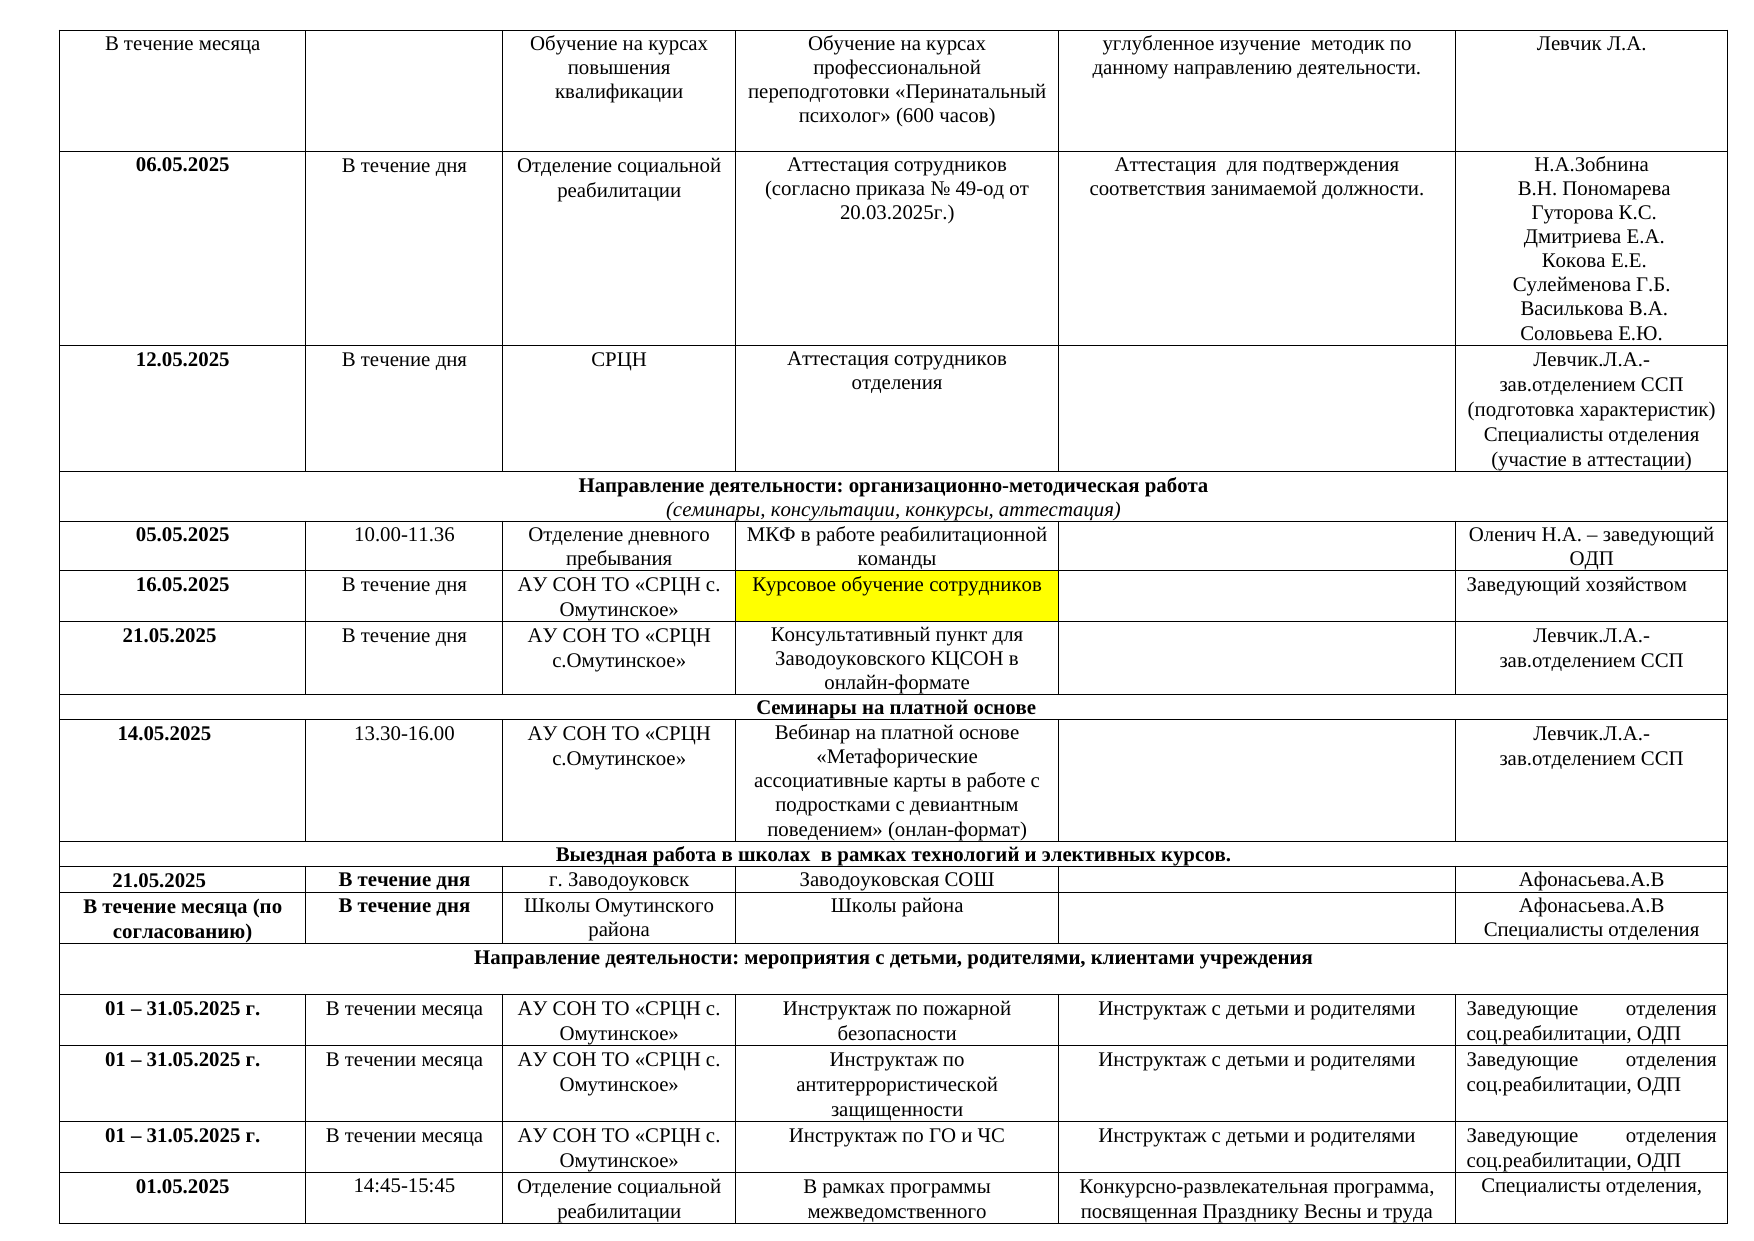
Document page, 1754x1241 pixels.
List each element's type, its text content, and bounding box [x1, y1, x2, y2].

table_cell 21.05.2025 [60, 867, 305, 892]
table_cell Отделение дневного пребывания [503, 522, 735, 570]
table_cell АУ СОН ТО «СРЦН с.Омутинское» [503, 720, 735, 841]
table_cell В течении месяца [306, 1122, 502, 1172]
table_cell 01 – 31.05.2025 г. [60, 995, 305, 1045]
table_cell 21.05.2025 [60, 622, 305, 694]
table_cell 05.05.2025 [60, 522, 305, 570]
table_cell 01 – 31.05.2025 г. [60, 1122, 305, 1172]
table_cell 01 – 31.05.2025 г. [60, 1046, 305, 1121]
table_cell Курсовое обучение сотрудников [736, 571, 1058, 621]
table_cell [1059, 893, 1455, 943]
table_cell Аттестация для подтверждения соответствия занимаемой должности. [1059, 152, 1455, 344]
table_cell В течение дня [306, 571, 502, 621]
table_cell [306, 31, 502, 151]
table_cell АУ СОН ТО «СРЦН с. Омутинское» [503, 1122, 735, 1172]
table_cell В течение месяца [60, 31, 305, 151]
table_cell 01.05.2025 [60, 1173, 305, 1223]
table_cell Отделение социальной реабилитации [503, 152, 735, 344]
table_cell Вебинар на платной основе «Метафорические ассоциативные карты в работе с подростками с девиантным поведением» (онлан-формат) [736, 720, 1058, 841]
table_cell Левчик.Л.А.-зав.отделением ССП [1456, 622, 1727, 694]
table_cell [1059, 522, 1455, 570]
table_cell Аттестация сотрудников (согласно приказа № 49-од от 20.03.2025г.) [736, 152, 1058, 344]
table_cell Инструктаж с детьми и родителями [1059, 1046, 1455, 1121]
table_cell Школы района [736, 893, 1058, 943]
table_cell Инструктаж с детьми и родителями [1059, 995, 1455, 1045]
table_cell 16.05.2025 [60, 571, 305, 621]
table_cell Инструктаж по пожарной безопасности [736, 995, 1058, 1045]
table_cell Афонасьева.А.В Специалисты отделения [1456, 893, 1727, 943]
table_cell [1059, 1173, 1455, 1223]
table_cell В течение дня [306, 867, 502, 892]
table_cell Афонасьева.А.В [1456, 867, 1727, 892]
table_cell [503, 1173, 735, 1223]
table_cell МКФ в работе реабилитационной команды [736, 522, 1058, 570]
table_cell Семинары на платной основе [60, 695, 1727, 719]
table_cell СРЦН [503, 346, 735, 471]
table_cell Инструктаж по ГО и ЧС [736, 1122, 1058, 1172]
table_cell углубленное изучение методик по данному направлению деятельности. [1059, 31, 1455, 151]
table_cell АУ СОН ТО «СРЦН с.Омутинское» [503, 622, 735, 694]
table_cell Н.А.Зобнина В.Н. Пономарева Гуторова К.С. Дмитриева Е.А. Кокова Е.Е. Сулейменова Г.Б. Василькова В.А. Соловьева Е.Ю. [1456, 152, 1727, 344]
table_cell Левчик.Л.А.-зав.отделением ССП [1456, 720, 1727, 841]
table_cell В течение месяца (по согласованию) [60, 893, 305, 943]
table_cell Консультативный пункт для Заводоуковского КЦСОН в онлайн-формате [736, 622, 1058, 694]
table_cell 13.30-16.00 [306, 720, 502, 841]
table_cell АУ СОН ТО «СРЦН с. Омутинское» [503, 1046, 735, 1121]
table_cell 14.05.2025 [60, 720, 305, 841]
table_cell Заведующие отделения соц.реабилитации, ОДП [1456, 995, 1727, 1045]
table_cell Заведующие отделения соц.реабилитации, ОДП [1456, 1046, 1727, 1121]
table_cell Оленич Н.А. – заведующий ОДП [1456, 522, 1727, 570]
table_cell [1059, 571, 1455, 621]
table_cell В течении месяца [306, 1046, 502, 1121]
table_cell 06.05.2025 [60, 152, 305, 344]
table_cell Левчик Л.А. [1456, 31, 1727, 151]
table_cell АУ СОН ТО «СРЦН с. Омутинское» [503, 571, 735, 621]
table_cell Заведующий хозяйством [1456, 571, 1727, 621]
table_cell 14:45-15:45 [306, 1173, 502, 1223]
table_cell Школы Омутинского района [503, 893, 735, 943]
table_cell В течение дня [306, 346, 502, 471]
table_cell Обучение на курсах профессиональной переподготовки «Перинатальный психолог» (600 часов) [736, 31, 1058, 151]
table_cell 10.00-11.36 [306, 522, 502, 570]
table_cell Левчик.Л.А.-зав.отделением ССП (подготовка характеристик) Специалисты отделения (участие в аттестации) [1456, 346, 1727, 471]
table_cell Аттестация сотрудников отделения [736, 346, 1058, 471]
table_cell 12.05.2025 [60, 346, 305, 471]
table_cell г. Заводоуковск [503, 867, 735, 892]
table_cell Инструктаж с детьми и родителями [1059, 1122, 1455, 1172]
table_cell [1059, 346, 1455, 471]
table_cell [1059, 720, 1455, 841]
table_cell Обучение на курсах повышения квалификации [503, 31, 735, 151]
table_cell В течение дня [306, 893, 502, 943]
table_cell Направление деятельности: организационно-методическая работа (семинары, консультации, конкурсы, аттестация) [60, 472, 1727, 521]
table_cell АУ СОН ТО «СРЦН с. Омутинское» [503, 995, 735, 1045]
table_cell Заводоуковская СОШ [736, 867, 1058, 892]
table_cell В течение дня [306, 622, 502, 694]
table_cell [1059, 622, 1455, 694]
table_cell В течение дня [306, 152, 502, 344]
table_cell В течении месяца [306, 995, 502, 1045]
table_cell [1456, 1173, 1727, 1223]
table_cell [1059, 867, 1455, 892]
table_cell Заведующие отделения соц.реабилитации, ОДП [1456, 1122, 1727, 1172]
table_cell Выездная работа в школах в рамках технологий и элективных курсов. [60, 842, 1727, 866]
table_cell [736, 1173, 1058, 1223]
table_cell Инструктаж по антитеррористической защищенности [736, 1046, 1058, 1121]
table_cell Направление деятельности: мероприятия с детьми, родителями, клиентами учреждения [60, 944, 1727, 994]
